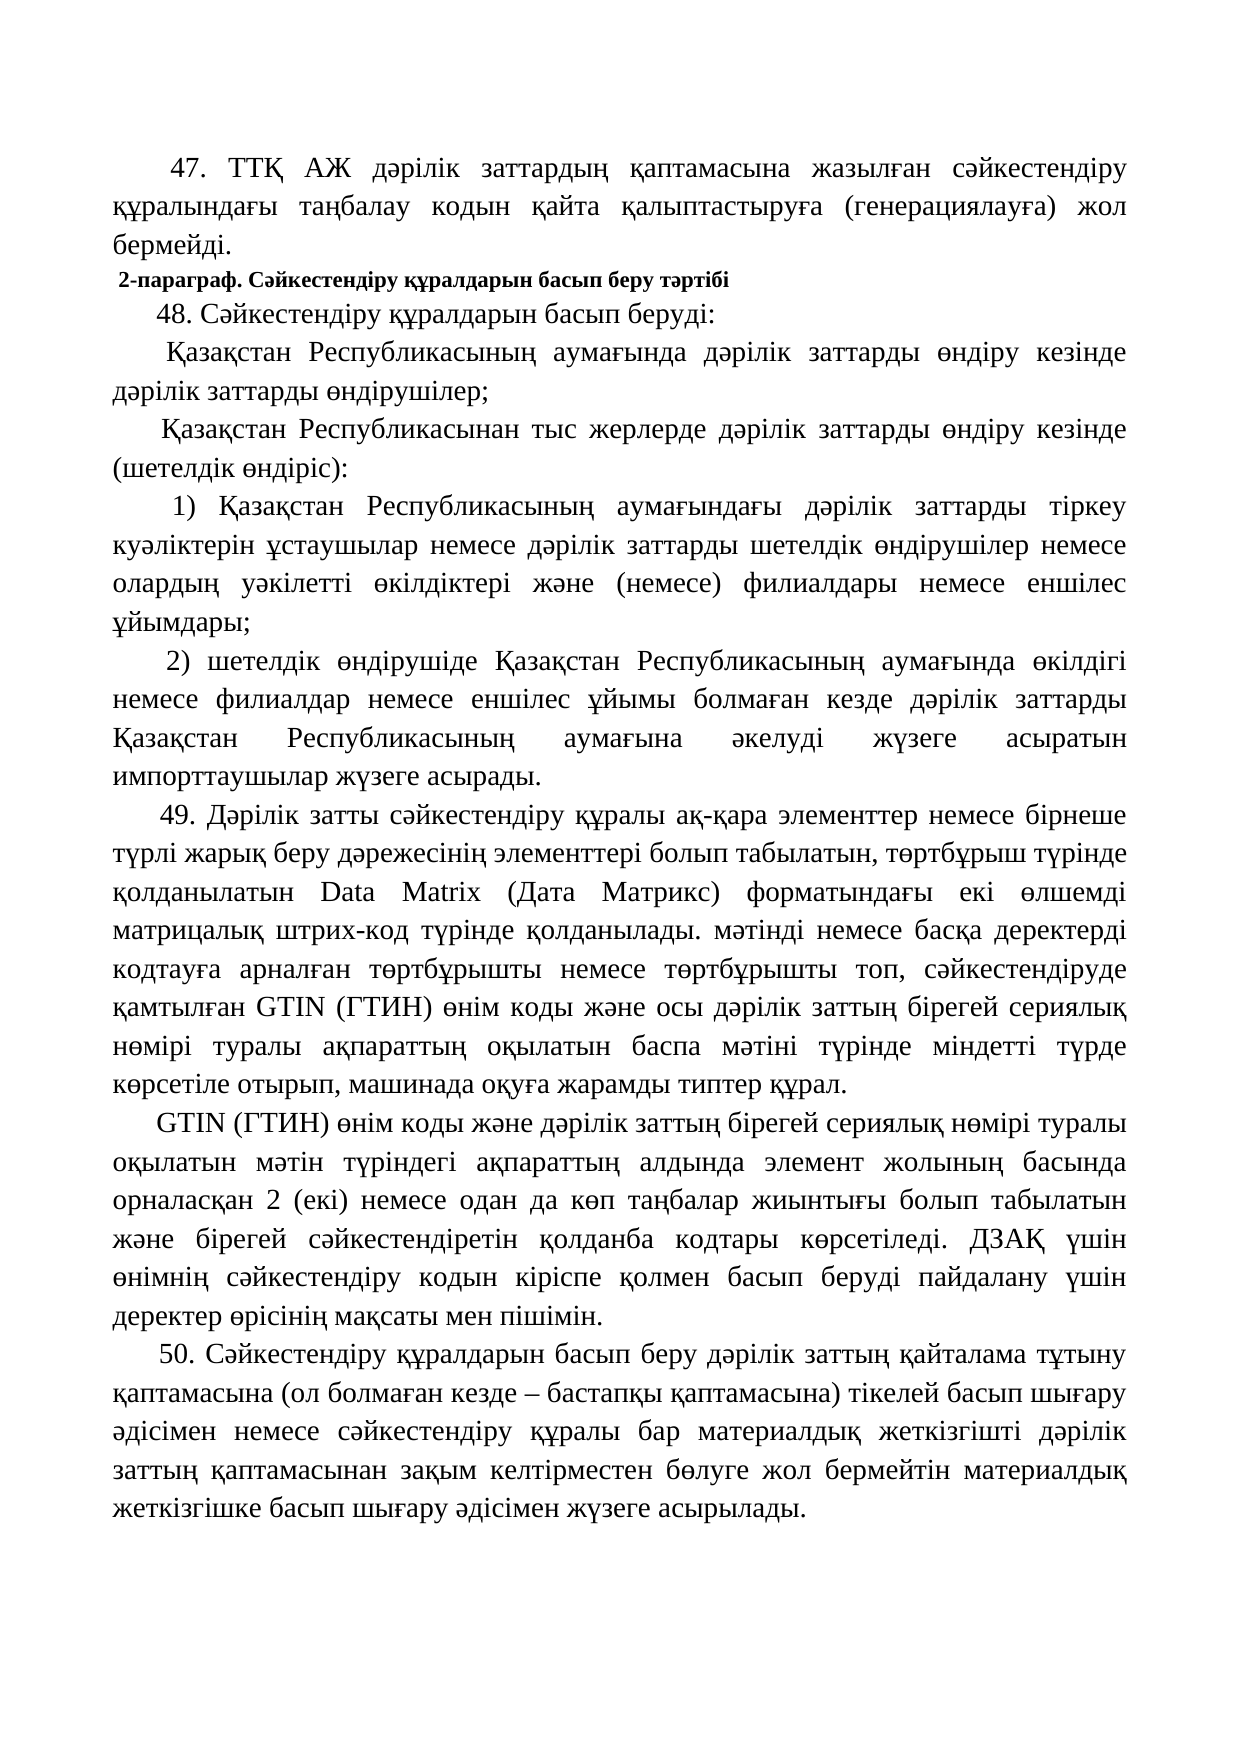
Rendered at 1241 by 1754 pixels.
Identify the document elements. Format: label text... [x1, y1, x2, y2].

text 2) шетелдік өндірушіде Қазақстан Республикасының аумағында өкілдігі немесе филиалдар немесе еншілес ұйымы болмаған кезде дәрілік заттарды Қазақстан Республикасының аумағына әкелуді жүзеге асыратын импорттаушылар жүзеге асырады. [112, 643, 1128, 792]
text 49. Дәрілік затты сәйкестендіру құралы ақ-қара элементтер немесе бірнеше түрлі жарық беру дәрежесінің элементтері болып табылатын, төртбұрыш түрінде қолданылатын Data Matrix (Дата Матрикс) форматындағы екі өлшемді матрицалық штрих-код түрінде қолданылады. мәтінді немесе басқа деректерді кодтауға арналған төртбұрышты немесе төртбұрышты топ, сәйкестендіруде қамтылған GTIN (ГТИН) өнім коды және осы дәрілік заттың бірегей сериялық нөмірі туралы ақпараттың оқылатын баспа мәтіні түрінде міндетті түрде көрсетіле отырып, машинада оқуға жарамды типтер құрал. [112, 797, 1128, 1100]
text 50. Сәйкестендіру құралдарын басып беру дәрілік заттың қайталама тұтыну қаптамасына (ол болмаған кезде – бастапқы қаптамасына) тікелей басып шығару әдісімен немесе сәйкестендіру құралы бар материалдық жеткізгішті дәрілік заттың қаптамасынан зақым келтірместен бөлуге жол бермейтін материалдық жеткізгішке басып шығару әдісімен жүзеге асырылады. [112, 1336, 1128, 1524]
text GTIN (ГТИН) өнім коды және дәрілік заттың бірегей сериялық нөмірі туралы оқылатын мәтін түріндегі ақпараттың алдында элемент жолының басында орналасқан 2 (екі) немесе одан да көп таңбалар жиынтығы болып табылатын және бірегей сәйкестендіретін қолданба кодтары көрсетіледі. ДЗАҚ үшін өнімнің сәйкестендіру кодын кіріспе қолмен басып беруді пайдалану үшін деректер өрісінің мақсаты мен пішімін. [112, 1105, 1128, 1331]
text Қазақстан Республикасынан тыс жерлерде дәрілік заттарды өндіру кезінде (шетелдік өндіріс): [112, 411, 1128, 483]
text 1) Қазақстан Республикасының аумағындағы дәрілік заттарды тіркеу куәліктерін ұстаушылар немесе дәрілік заттарды шетелдік өндірушілер немесе олардың уәкілетті өкілдіктері және (немесе) филиалдары немесе еншілес ұйымдары; [112, 488, 1128, 638]
text 2-параграф. Сәйкестендіру құралдарын басып беру тәртібі [112, 266, 1128, 292]
text Қазақстан Республикасының аумағында дәрілік заттарды өндіру кезінде дәрілік заттарды өндірушілер; [112, 334, 1128, 406]
text 48. Сәйкестендіру құралдарын басып беруді: [112, 296, 1128, 329]
text 47. ТТҚ АЖ дәрілік заттардың қаптамасына жазылған сәйкестендіру құралындағы таңбалау кодын қайта қалыптастыруға (генерациялауға) жол бермейді. [112, 150, 1128, 261]
